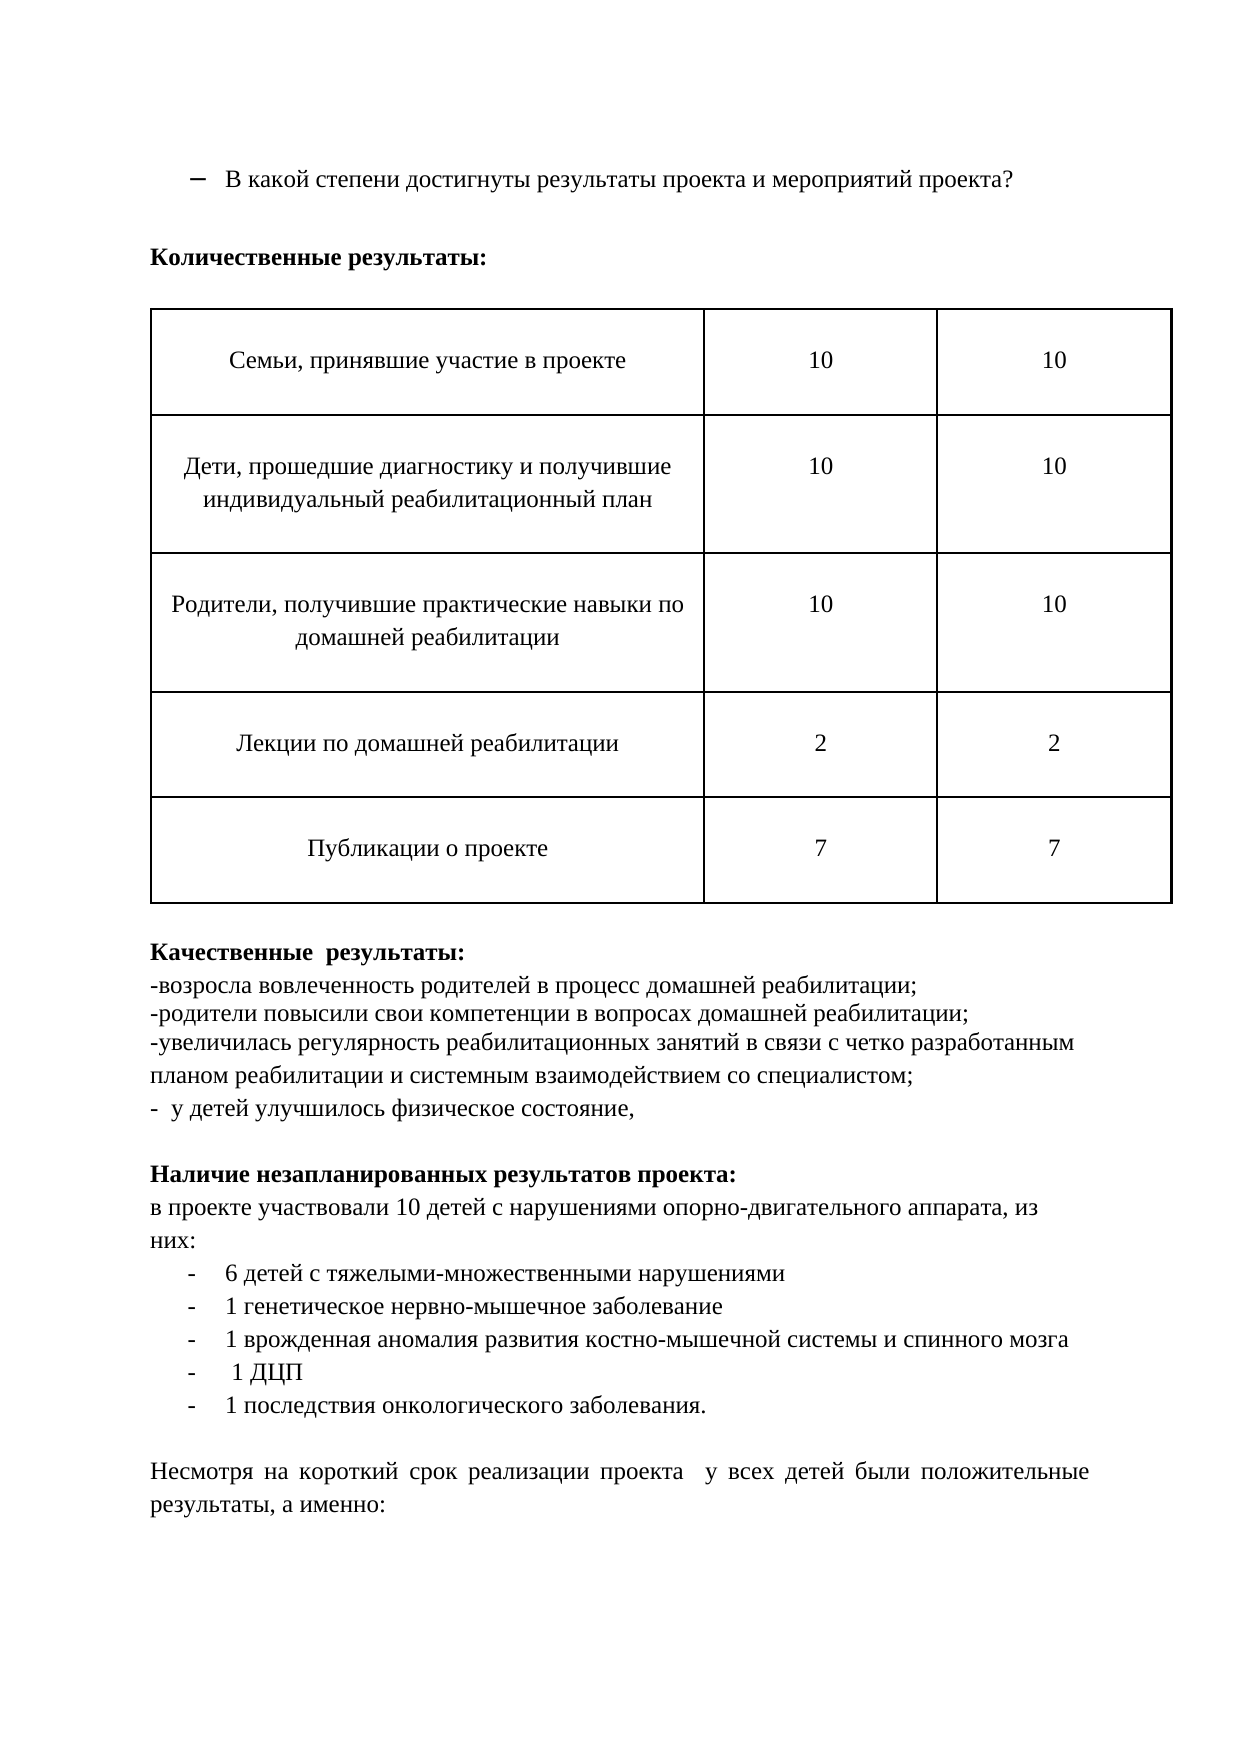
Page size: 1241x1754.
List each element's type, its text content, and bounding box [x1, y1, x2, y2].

text в проекте участвовали 10 детей с нарушениями опорно-двигательного аппарата, из них: [150, 1192, 1090, 1254]
table_cell 10 [938, 416, 1170, 552]
text -возросла вовлеченность родителей в процесс домашней реабилитации; [150, 970, 1090, 998]
list 6 детей с тяжелыми-множественными нарушениями [187, 1258, 1090, 1287]
table_header 10 [705, 310, 936, 413]
table_header 10 [938, 310, 1170, 413]
table_cell 10 [705, 554, 936, 691]
list 1 последствия онкологического заболевания. [187, 1390, 1090, 1419]
list 1 ДЦП [187, 1357, 1090, 1386]
table_cell 7 [705, 798, 936, 902]
list 1 генетическое нервно-мышечное заболевание [187, 1291, 1090, 1320]
text -родители повысили свои компетенции в вопросах домашней реабилитации; [150, 998, 1090, 1027]
table_header Семьи, принявшие участие в проекте [152, 310, 703, 413]
text -увеличилась регулярность реабилитационных занятий в связи с четко разработанным планом реабилитации и системным взаимодействием со специалистом; [150, 1027, 1090, 1089]
table_cell Родители, получившие практические навыки по домашней реабилитации [152, 554, 703, 691]
table_cell Лекции по домашней реабилитации [152, 693, 703, 796]
table_cell 10 [938, 554, 1170, 691]
table_cell Дети, прошедшие диагностику и получившие индивидуальный реабилитационный план [152, 416, 703, 552]
text - у детей улучшилось физическое состояние, [150, 1093, 1090, 1122]
text Несмотря на короткий срок реализации проекта у всех детей были положительные результаты, а именно: [150, 1456, 1090, 1518]
text Наличие незапланированных результатов проекта: [150, 1159, 1090, 1188]
table_cell 7 [938, 798, 1170, 902]
table_cell 2 [938, 693, 1170, 796]
list В какой степени достигнуты результаты проекта и мероприятий проекта? [187, 150, 1090, 201]
text Качественные результаты: [150, 937, 1090, 965]
table_cell 10 [705, 416, 936, 552]
text Количественные результаты: [150, 242, 1090, 271]
list 1 врожденная аномалия развития костно-мышечной системы и спинного мозга [187, 1324, 1090, 1353]
table_cell 2 [705, 693, 936, 796]
table_cell Публикации о проекте [152, 798, 703, 902]
